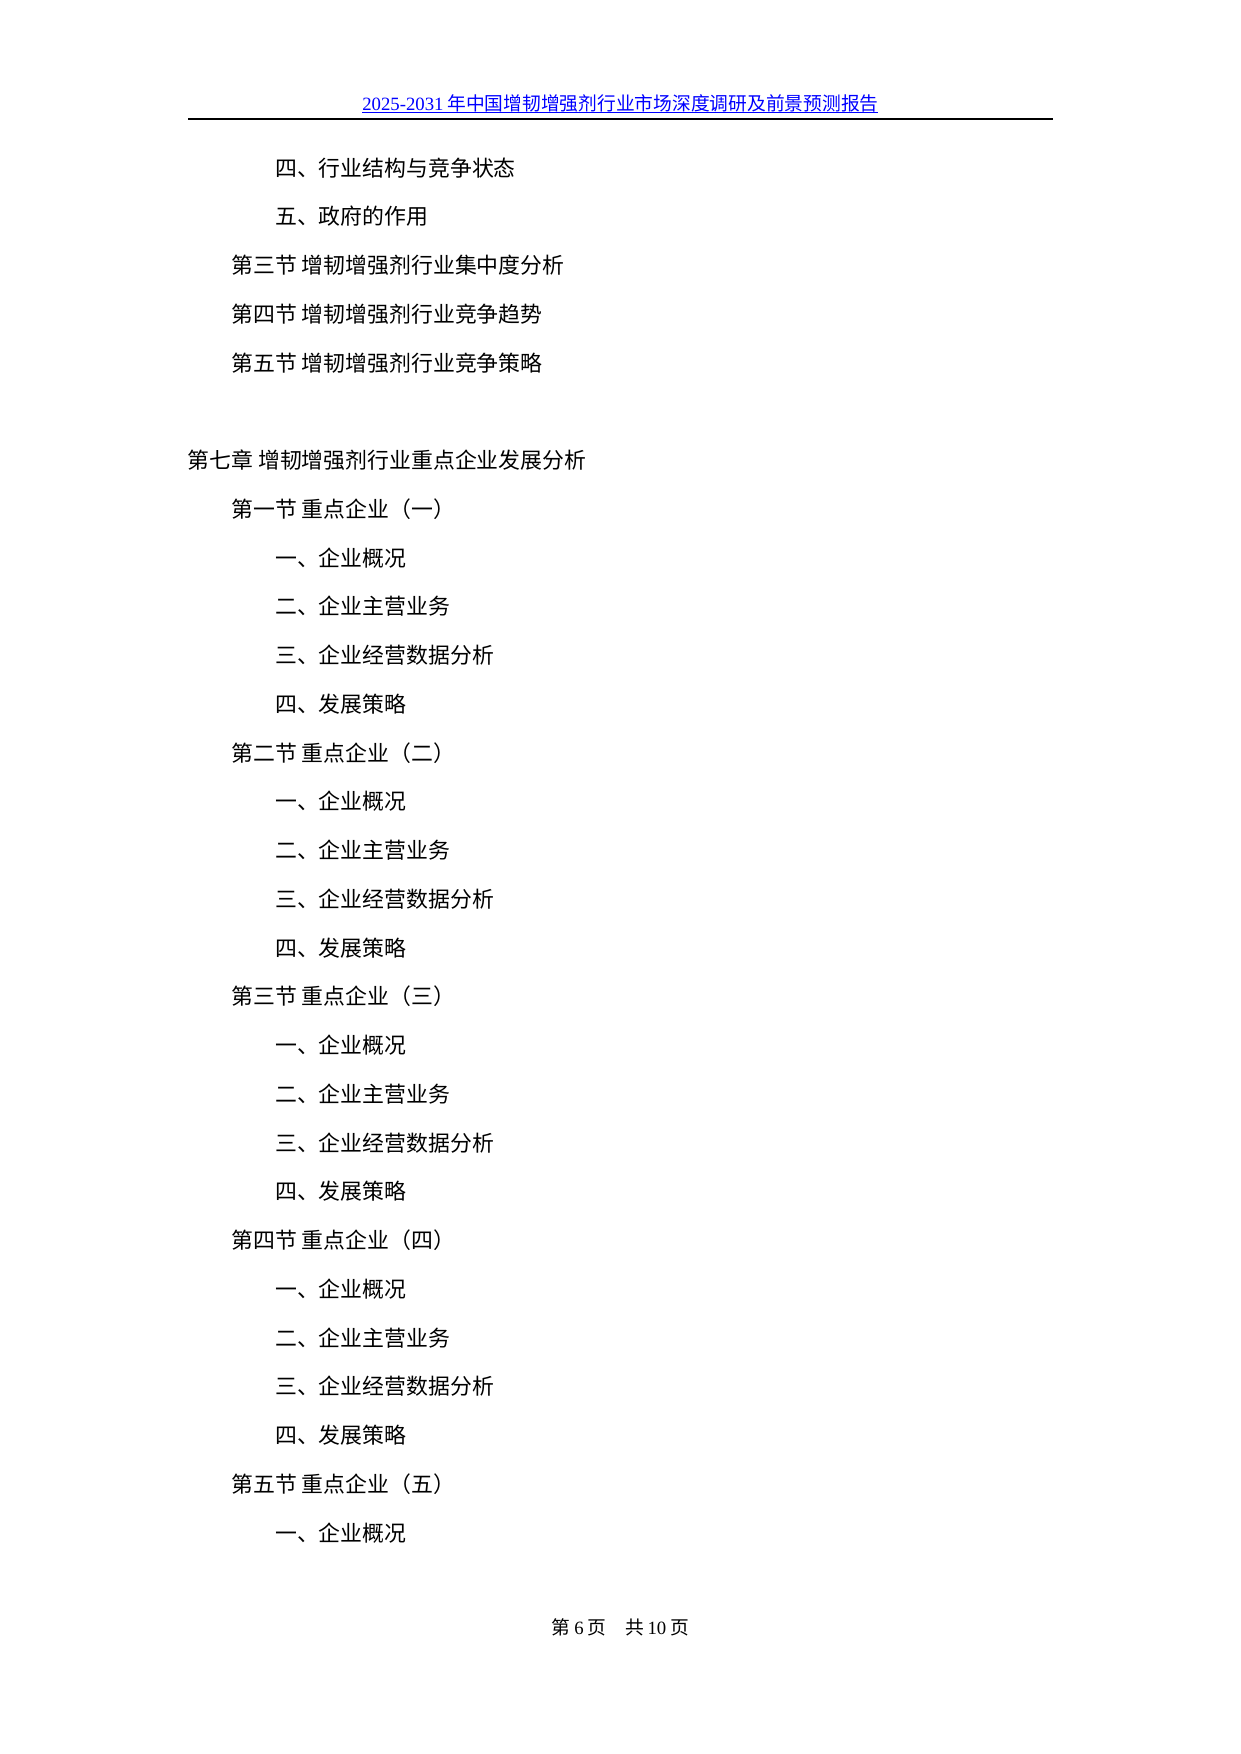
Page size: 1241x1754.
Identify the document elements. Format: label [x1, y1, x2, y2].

text [187, 150, 1053, 1548]
